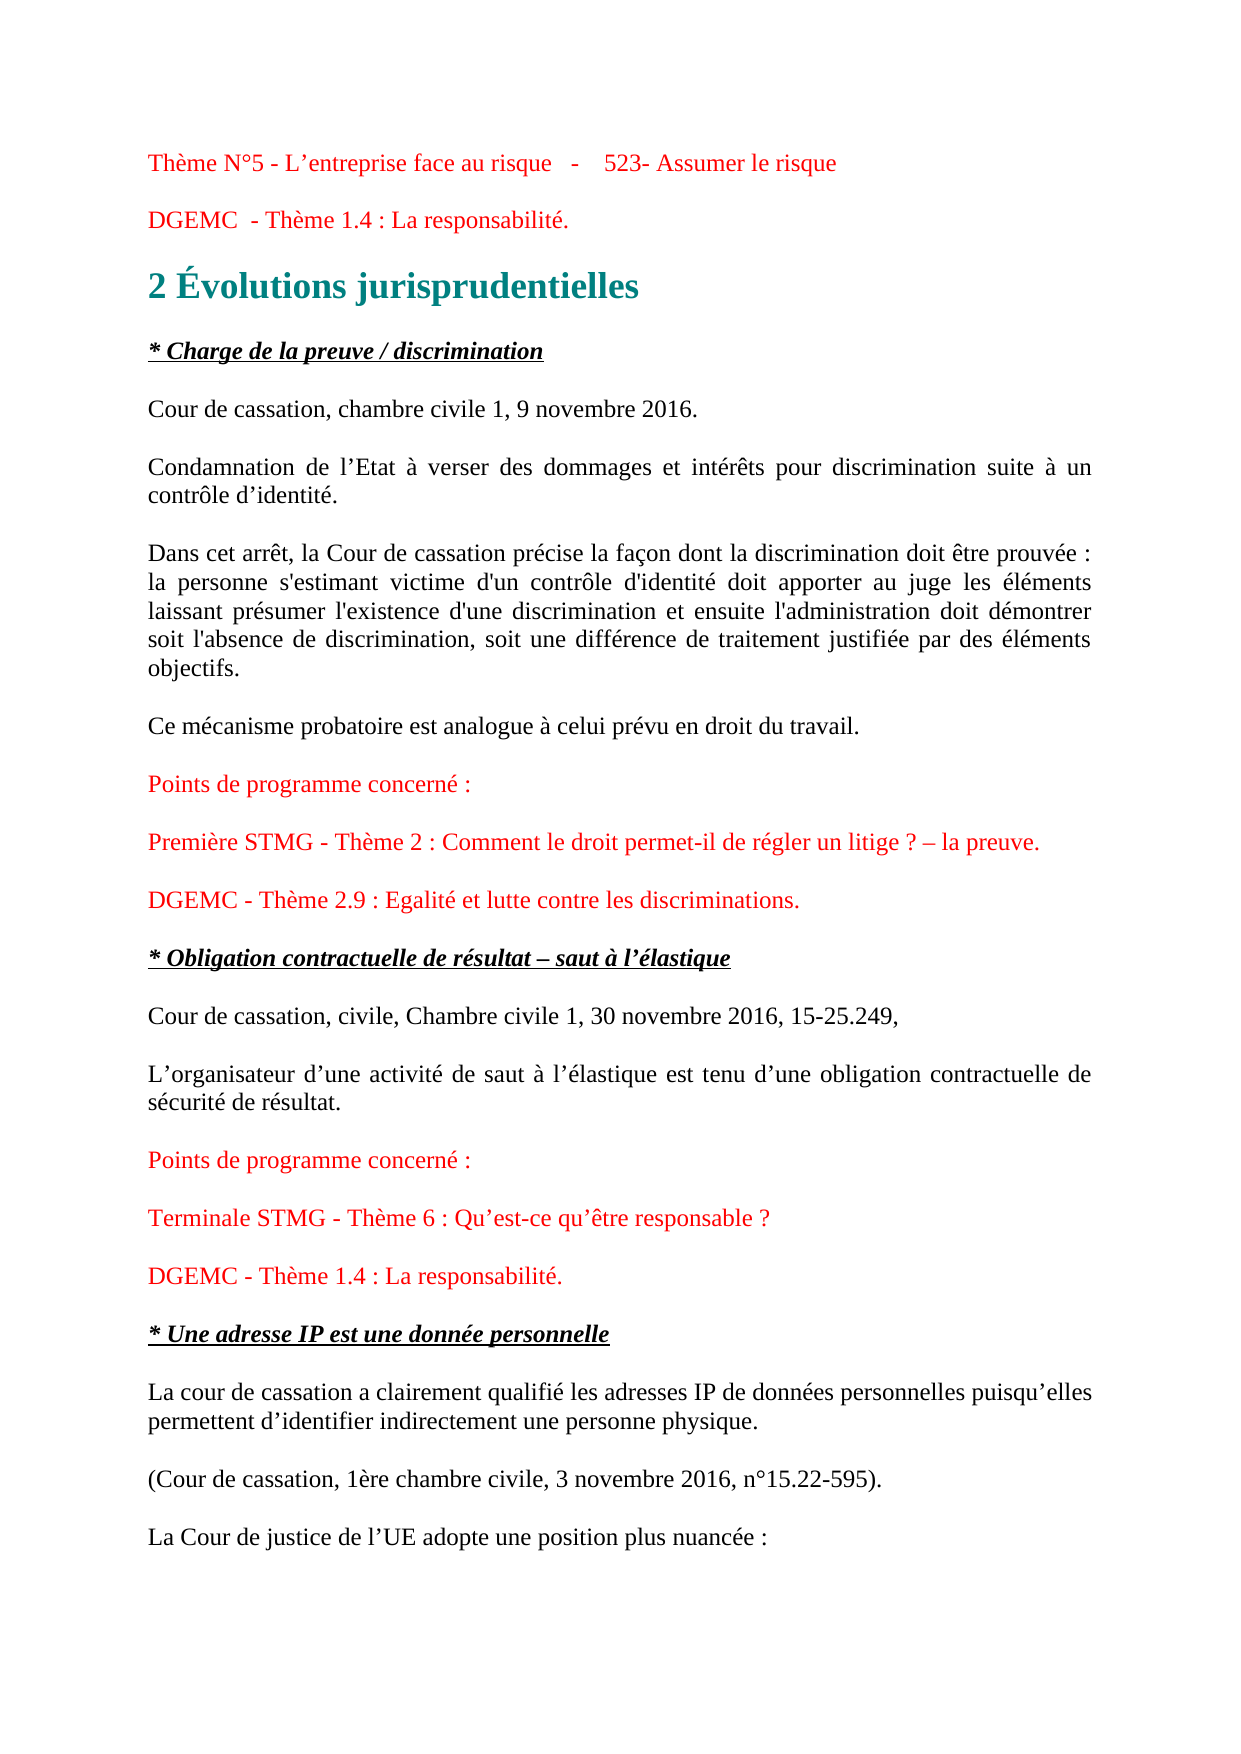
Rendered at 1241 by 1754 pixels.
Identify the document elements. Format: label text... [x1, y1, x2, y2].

text * Une adresse IP est une donnée personnelle [148, 1319, 1093, 1348]
text Première STMG - Thème 2 : Comment le droit permet-il de régler un litige ? – la preuve. [148, 827, 1093, 856]
text La Cour de justice de l’UE adopte une position plus nuancée : [148, 1522, 1093, 1550]
text Cour de cassation, chambre civile 1, 9 novembre 2016. [148, 394, 1093, 422]
text L’organisateur d’une activité de saut à l’élastique est tenu d’une obligation contractuelle de sécurité de résultat. [148, 1059, 1093, 1116]
text DGEMC - Thème 1.4 : La responsabilité. [148, 206, 1093, 234]
text DGEMC - Thème 1.4 : La responsabilité. [148, 1261, 1093, 1290]
text Terminale STMG - Thème 6 : Qu’est-ce qu’être responsable ? [148, 1203, 1093, 1232]
text Dans cet arrêt, la Cour de cassation précise la façon dont la discrimination doit être prouvée : la personne s'estimant victime d'un contrôle d'identité doit apporter au juge les éléments laissant présumer l'existence d'une discrimination et ensuite l'administration doit démontrer soit l'absence de discrimination, soit une différence de traitement justifiée par des éléments objectifs. [148, 538, 1093, 682]
text Ce mécanisme probatoire est analogue à celui prévu en droit du travail. [148, 711, 1093, 740]
text Cour de cassation, civile, Chambre civile 1, 30 novembre 2016, 15-25.249, [148, 1001, 1093, 1029]
text La cour de cassation a clairement qualifié les adresses IP de données personnelles puisqu’elles permettent d’identifier indirectement une personne physique. [148, 1377, 1093, 1434]
text Condamnation de l’Etat à verser des dommages et intérêts pour discrimination suite à un contrôle d’identité. [148, 452, 1093, 509]
text * Charge de la preuve / discrimination [148, 336, 1093, 364]
text 2 Évolutions jurisprudentielles [148, 263, 1093, 307]
text (Cour de cassation, 1ère chambre civile, 3 novembre 2016, n°15.22-595). [148, 1464, 1093, 1492]
text Points de programme concerné : [148, 1145, 1093, 1174]
text Thème N°5 - L’entreprise face au risque - 523- Assumer le risque [148, 148, 1093, 176]
text Points de programme concerné : [148, 769, 1093, 798]
text DGEMC - Thème 2.9 : Egalité et lutte contre les discriminations. [148, 885, 1093, 914]
text * Obligation contractuelle de résultat – saut à l’élastique [148, 943, 1093, 972]
